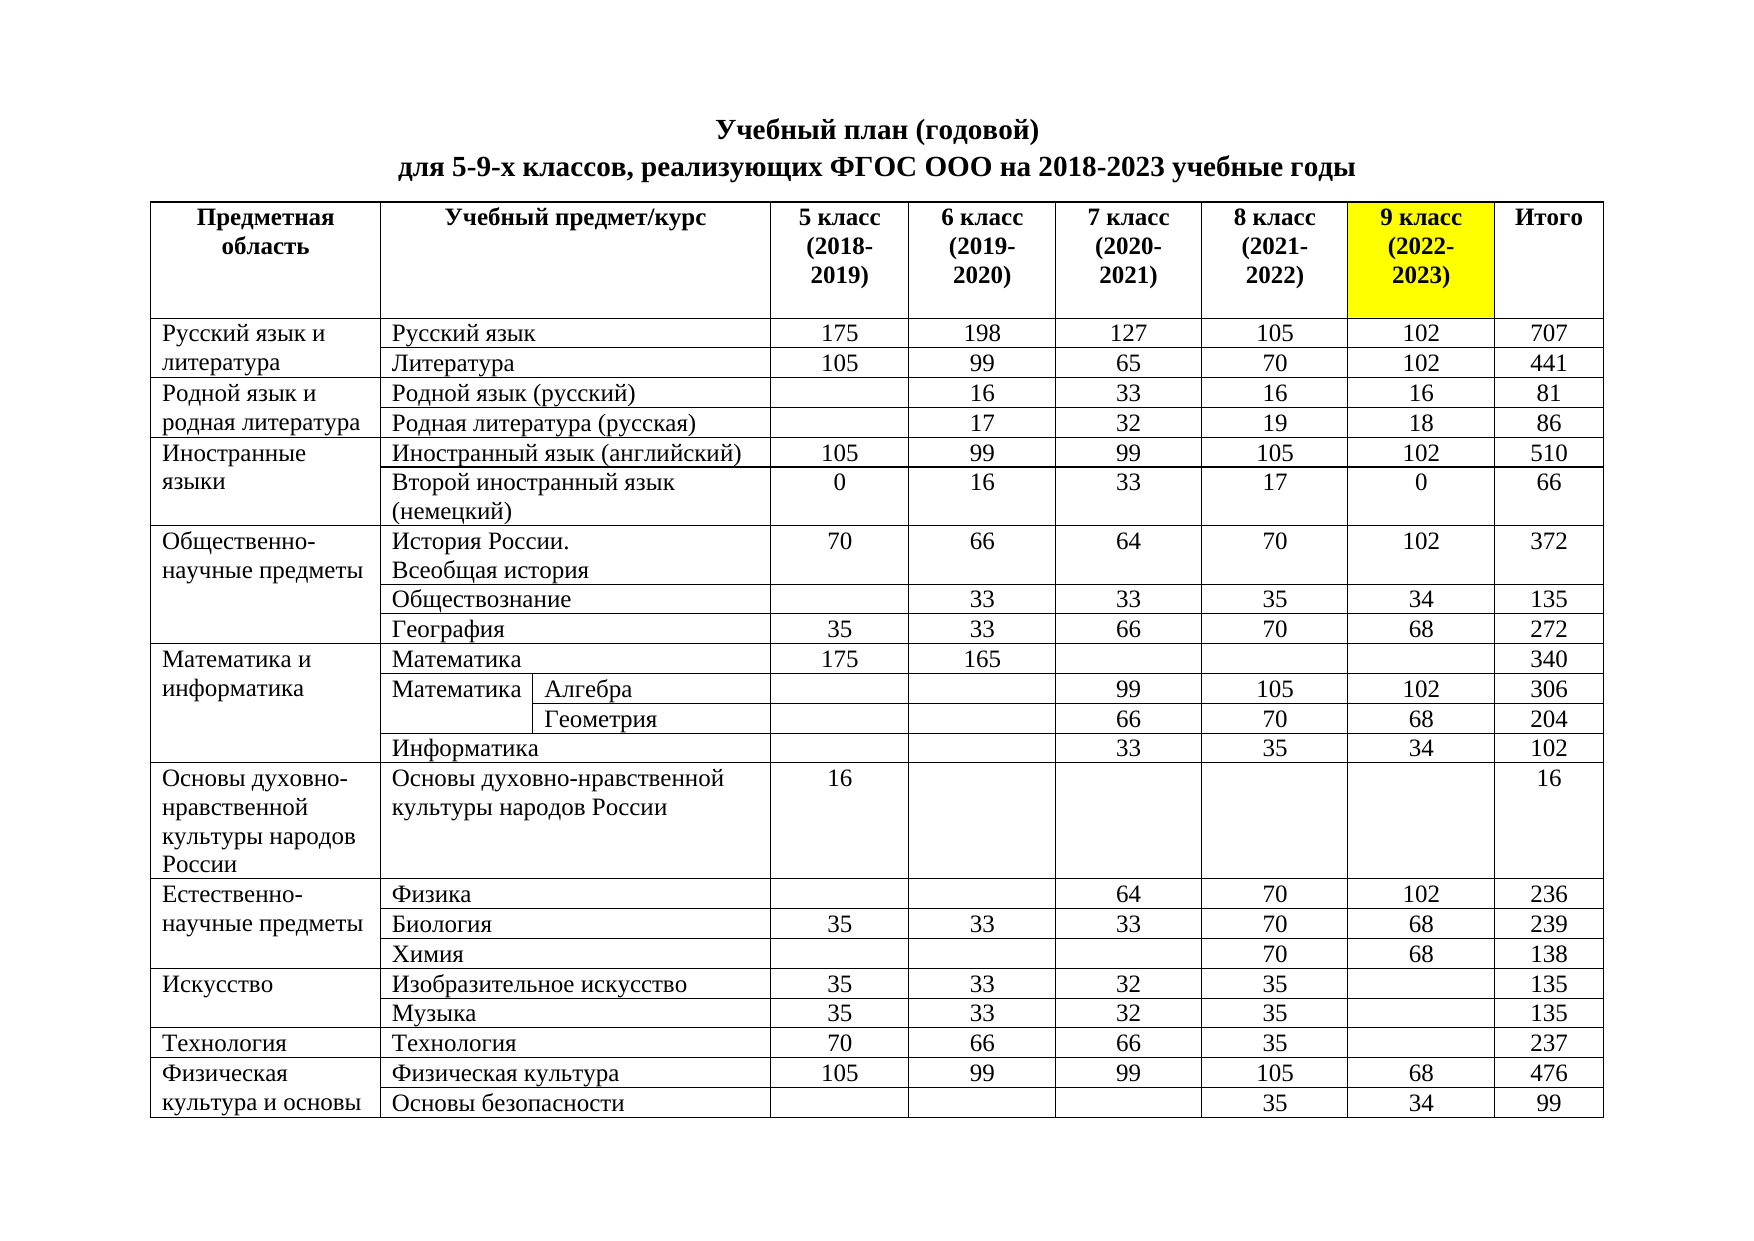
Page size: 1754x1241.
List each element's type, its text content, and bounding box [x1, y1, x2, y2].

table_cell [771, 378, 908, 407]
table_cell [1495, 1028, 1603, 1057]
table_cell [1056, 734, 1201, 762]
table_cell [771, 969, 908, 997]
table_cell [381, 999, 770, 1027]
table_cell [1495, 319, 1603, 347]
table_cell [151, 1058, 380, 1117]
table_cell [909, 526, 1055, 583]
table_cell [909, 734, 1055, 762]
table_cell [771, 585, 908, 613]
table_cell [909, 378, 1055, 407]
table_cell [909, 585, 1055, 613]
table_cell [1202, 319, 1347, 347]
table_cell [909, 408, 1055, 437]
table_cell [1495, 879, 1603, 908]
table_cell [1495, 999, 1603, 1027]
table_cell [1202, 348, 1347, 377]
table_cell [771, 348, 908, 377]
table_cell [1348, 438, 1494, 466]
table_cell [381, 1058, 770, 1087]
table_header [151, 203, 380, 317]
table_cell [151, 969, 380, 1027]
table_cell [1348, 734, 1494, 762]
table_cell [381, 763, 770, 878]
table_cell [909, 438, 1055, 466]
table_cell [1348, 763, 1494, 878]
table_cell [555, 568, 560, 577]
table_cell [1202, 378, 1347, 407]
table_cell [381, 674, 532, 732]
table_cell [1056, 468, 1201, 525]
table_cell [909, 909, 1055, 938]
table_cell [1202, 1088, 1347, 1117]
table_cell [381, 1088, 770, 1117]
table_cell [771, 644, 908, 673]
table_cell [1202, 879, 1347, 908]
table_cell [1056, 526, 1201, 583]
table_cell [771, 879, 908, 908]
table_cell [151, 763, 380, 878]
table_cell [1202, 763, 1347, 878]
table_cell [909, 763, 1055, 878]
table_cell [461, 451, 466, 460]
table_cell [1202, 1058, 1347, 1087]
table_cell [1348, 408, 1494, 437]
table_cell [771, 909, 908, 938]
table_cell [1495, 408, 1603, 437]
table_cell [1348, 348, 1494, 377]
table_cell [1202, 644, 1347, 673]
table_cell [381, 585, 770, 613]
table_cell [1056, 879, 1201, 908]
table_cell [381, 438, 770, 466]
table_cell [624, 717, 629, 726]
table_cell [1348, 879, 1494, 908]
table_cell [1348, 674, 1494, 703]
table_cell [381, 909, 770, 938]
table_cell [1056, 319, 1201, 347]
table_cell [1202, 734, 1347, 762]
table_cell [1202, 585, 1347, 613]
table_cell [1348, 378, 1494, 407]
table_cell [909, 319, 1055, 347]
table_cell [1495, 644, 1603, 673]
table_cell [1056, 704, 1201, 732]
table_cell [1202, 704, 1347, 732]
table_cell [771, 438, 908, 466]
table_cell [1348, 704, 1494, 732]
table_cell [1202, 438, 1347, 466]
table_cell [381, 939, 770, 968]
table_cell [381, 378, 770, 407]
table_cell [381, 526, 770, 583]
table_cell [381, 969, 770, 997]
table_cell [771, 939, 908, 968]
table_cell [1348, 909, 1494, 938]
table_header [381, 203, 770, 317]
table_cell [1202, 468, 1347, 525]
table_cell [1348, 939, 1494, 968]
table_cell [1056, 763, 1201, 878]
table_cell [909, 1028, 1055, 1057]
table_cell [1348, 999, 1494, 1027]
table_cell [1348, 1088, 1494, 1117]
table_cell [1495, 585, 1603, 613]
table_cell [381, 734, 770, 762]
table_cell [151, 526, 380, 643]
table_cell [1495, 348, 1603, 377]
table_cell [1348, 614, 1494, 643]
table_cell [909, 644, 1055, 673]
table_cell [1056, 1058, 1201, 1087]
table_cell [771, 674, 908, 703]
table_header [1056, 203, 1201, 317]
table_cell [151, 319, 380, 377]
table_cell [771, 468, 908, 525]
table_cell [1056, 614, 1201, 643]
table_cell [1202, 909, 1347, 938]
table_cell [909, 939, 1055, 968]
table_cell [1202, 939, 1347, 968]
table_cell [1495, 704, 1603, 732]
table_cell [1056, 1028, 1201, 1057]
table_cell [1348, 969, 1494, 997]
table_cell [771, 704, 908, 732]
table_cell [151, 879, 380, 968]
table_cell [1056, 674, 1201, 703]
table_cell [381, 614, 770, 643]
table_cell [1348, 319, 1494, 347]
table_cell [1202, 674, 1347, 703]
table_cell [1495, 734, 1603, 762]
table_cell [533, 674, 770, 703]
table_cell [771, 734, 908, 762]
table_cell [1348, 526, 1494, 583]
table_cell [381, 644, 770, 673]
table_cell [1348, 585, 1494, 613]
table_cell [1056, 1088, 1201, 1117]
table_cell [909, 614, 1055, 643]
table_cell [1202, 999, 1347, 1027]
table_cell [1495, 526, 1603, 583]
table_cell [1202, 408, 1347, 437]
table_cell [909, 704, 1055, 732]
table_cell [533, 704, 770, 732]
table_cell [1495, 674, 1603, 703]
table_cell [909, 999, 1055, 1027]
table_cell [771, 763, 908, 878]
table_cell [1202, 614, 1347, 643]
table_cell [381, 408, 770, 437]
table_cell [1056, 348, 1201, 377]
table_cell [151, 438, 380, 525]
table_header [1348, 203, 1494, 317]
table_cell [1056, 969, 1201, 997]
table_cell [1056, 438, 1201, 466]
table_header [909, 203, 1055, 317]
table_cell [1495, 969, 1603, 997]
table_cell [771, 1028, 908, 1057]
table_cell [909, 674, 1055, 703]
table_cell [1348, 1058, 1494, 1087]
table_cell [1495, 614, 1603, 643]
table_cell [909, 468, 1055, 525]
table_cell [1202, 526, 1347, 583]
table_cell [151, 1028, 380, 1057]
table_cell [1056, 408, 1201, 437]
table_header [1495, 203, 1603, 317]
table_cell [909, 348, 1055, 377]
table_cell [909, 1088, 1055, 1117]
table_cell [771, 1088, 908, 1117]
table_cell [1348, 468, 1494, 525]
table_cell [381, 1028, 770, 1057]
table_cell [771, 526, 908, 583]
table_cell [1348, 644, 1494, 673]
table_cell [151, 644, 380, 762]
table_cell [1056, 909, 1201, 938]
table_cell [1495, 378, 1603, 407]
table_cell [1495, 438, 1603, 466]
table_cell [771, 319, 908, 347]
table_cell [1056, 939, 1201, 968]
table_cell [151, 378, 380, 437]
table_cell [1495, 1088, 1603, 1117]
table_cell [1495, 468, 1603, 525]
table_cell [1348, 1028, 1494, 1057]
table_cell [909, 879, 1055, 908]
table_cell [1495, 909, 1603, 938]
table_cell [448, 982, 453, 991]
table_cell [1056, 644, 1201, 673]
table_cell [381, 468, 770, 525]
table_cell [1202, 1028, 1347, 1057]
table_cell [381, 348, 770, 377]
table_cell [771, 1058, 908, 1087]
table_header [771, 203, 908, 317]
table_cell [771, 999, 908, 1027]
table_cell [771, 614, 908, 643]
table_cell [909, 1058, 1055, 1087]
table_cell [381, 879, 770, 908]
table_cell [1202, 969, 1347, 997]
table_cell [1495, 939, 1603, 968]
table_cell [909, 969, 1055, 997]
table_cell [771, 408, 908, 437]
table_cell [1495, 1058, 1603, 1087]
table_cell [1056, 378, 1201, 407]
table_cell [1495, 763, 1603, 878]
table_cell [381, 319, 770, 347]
text для 5-9-х классов, реализующих ФГОС ООО на 2018-2023 учебные годы [150, 149, 1604, 182]
text Учебный план (годовой) [150, 112, 1604, 146]
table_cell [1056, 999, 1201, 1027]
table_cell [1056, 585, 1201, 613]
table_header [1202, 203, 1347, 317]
